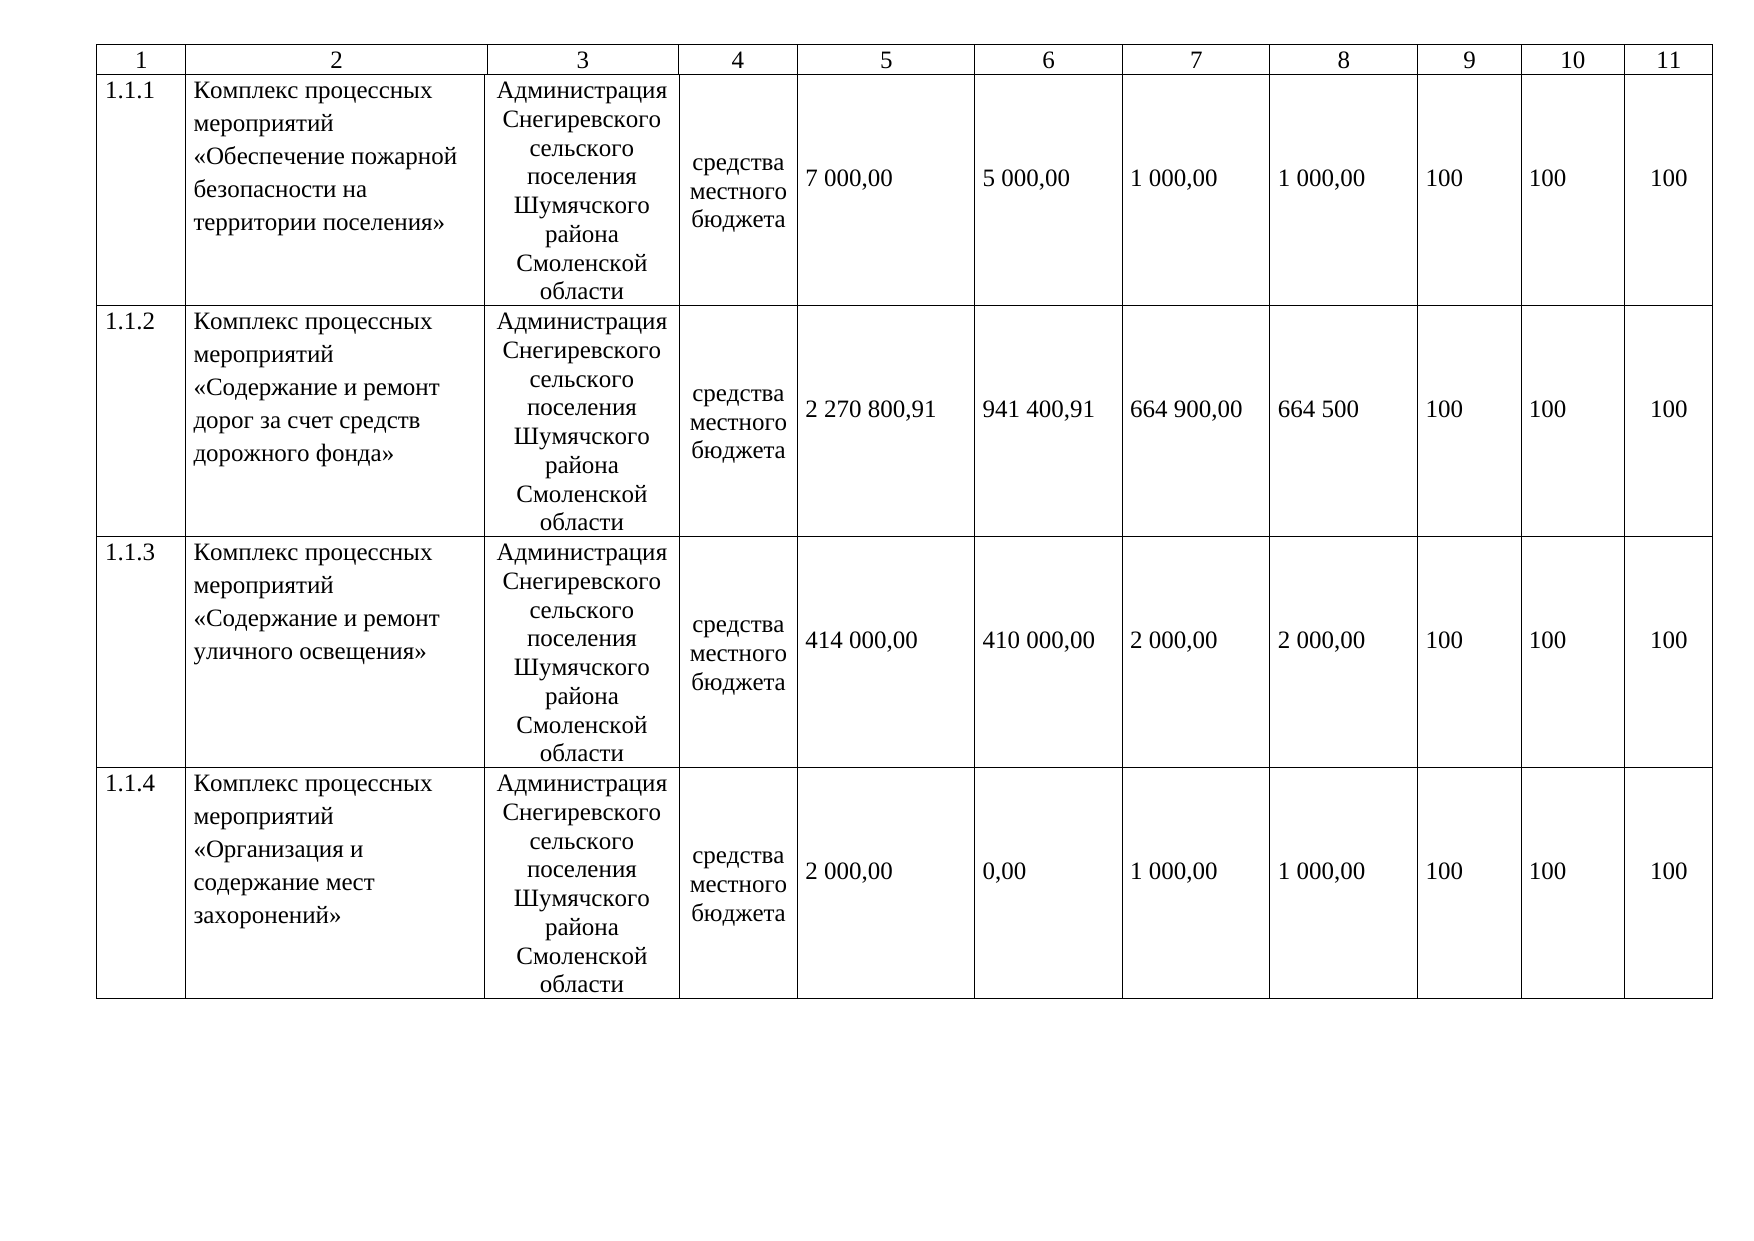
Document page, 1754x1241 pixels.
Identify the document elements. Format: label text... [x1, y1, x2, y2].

table_cell 100 [1625, 306, 1712, 536]
table_cell 100 [1522, 768, 1624, 998]
table_cell Комплекс процессных мероприятий «Обеспечение пожарной безопасности на территории поселения» [186, 75, 484, 305]
table_cell 100 [1625, 75, 1712, 305]
table_cell 100 [1625, 768, 1712, 998]
table_cell 664 900,00 [1123, 306, 1269, 536]
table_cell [485, 75, 679, 305]
table_cell 1 000,00 [1123, 75, 1269, 305]
table_header 6 [975, 45, 1122, 74]
table_cell 2 000,00 [798, 768, 974, 998]
table_cell 100 [1625, 537, 1712, 767]
table_cell 1 000,00 [1270, 768, 1417, 998]
table_cell 414 000,00 [798, 537, 974, 767]
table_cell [485, 768, 679, 998]
table_cell 0,00 [975, 768, 1122, 998]
table_header 8 [1270, 45, 1417, 74]
table_cell Комплекс процессных мероприятий «Организация и содержание мест захоронений» [186, 768, 484, 998]
table_cell 1 000,00 [1123, 768, 1269, 998]
table_header 2 [186, 45, 487, 74]
table_cell 100 [1522, 306, 1624, 536]
table_cell 1.1.1 [97, 75, 185, 305]
table_cell Администрация Снегиревского сельского поселения Шумячского района Смоленской области [485, 537, 679, 767]
table_cell 1.1.4 [97, 768, 185, 998]
table_header 7 [1123, 45, 1269, 74]
table_cell 100 [1522, 537, 1624, 767]
table_cell 941 400,91 [975, 306, 1122, 536]
table_cell 664 500 [1270, 306, 1417, 536]
table_cell средства местного бюджета [680, 306, 797, 536]
table_cell 2 000,00 [1270, 537, 1417, 767]
table_cell 1 000,00 [1270, 75, 1417, 305]
table_cell средства местного бюджета [680, 537, 797, 767]
table_header 11 [1625, 45, 1712, 74]
table_header 9 [1418, 45, 1521, 74]
table_cell Комплекс процессных мероприятий «Содержание и ремонт дорог за счет средств дорожного фонда» [186, 306, 484, 536]
table_cell 2 270 800,91 [798, 306, 974, 536]
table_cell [680, 75, 797, 305]
table_cell 100 [1522, 75, 1624, 305]
table_cell 1.1.3 [97, 537, 185, 767]
table_header 1 [97, 45, 185, 74]
table_cell Комплекс процессных мероприятий «Содержание и ремонт уличного освещения» [186, 537, 484, 767]
table_cell 100 [1418, 75, 1521, 305]
table_header 4 [679, 45, 797, 74]
table_cell 7 000,00 [798, 75, 974, 305]
table_header 10 [1522, 45, 1624, 74]
table_cell 1.1.2 [97, 306, 185, 536]
table_cell Администрация Снегиревского сельского поселения Шумячского района Смоленской области [485, 306, 679, 536]
table_cell 5 000,00 [975, 75, 1122, 305]
table_cell 100 [1418, 768, 1521, 998]
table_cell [680, 768, 797, 998]
table_cell 2 000,00 [1123, 537, 1269, 767]
table_cell 410 000,00 [975, 537, 1122, 767]
table_cell 100 [1418, 306, 1521, 536]
table_header 3 [488, 45, 678, 74]
table_header 5 [798, 45, 974, 74]
table_cell 100 [1418, 537, 1521, 767]
